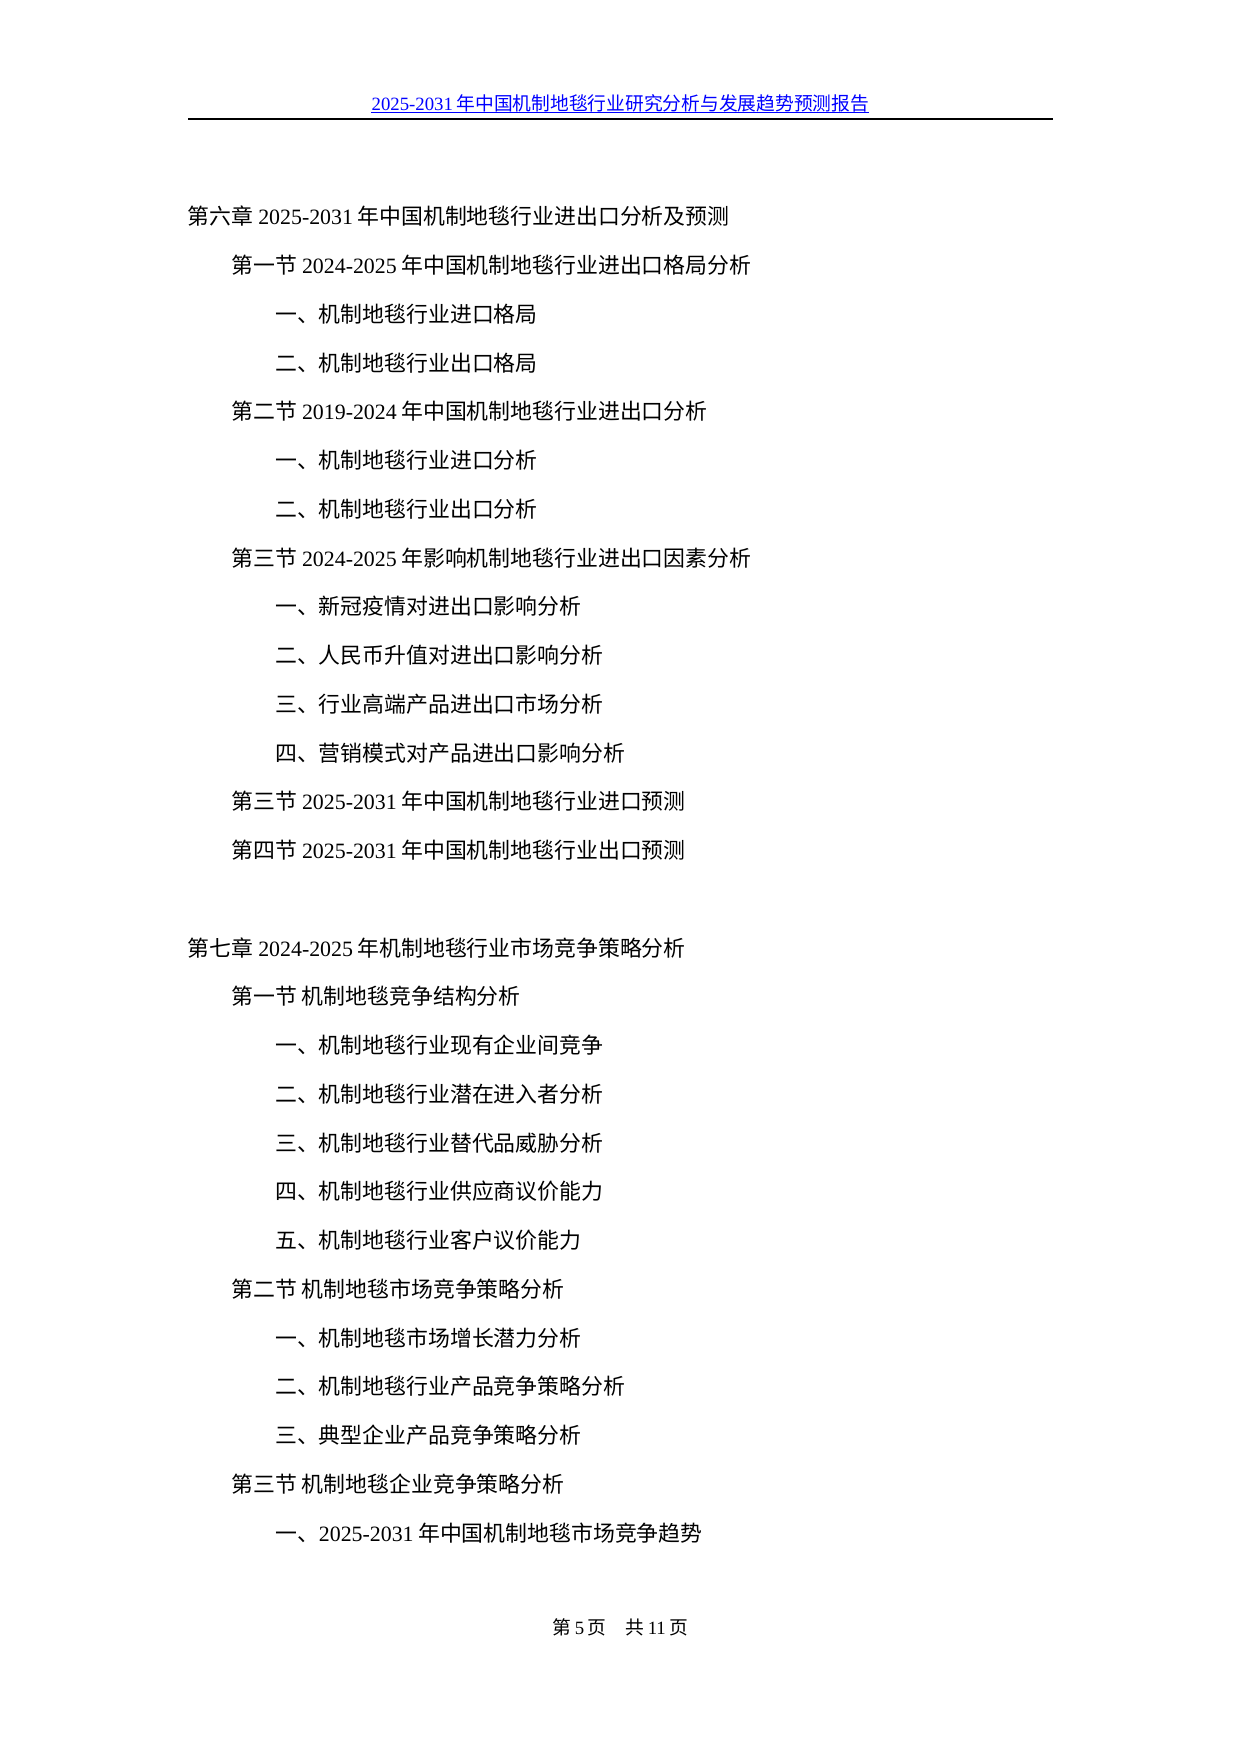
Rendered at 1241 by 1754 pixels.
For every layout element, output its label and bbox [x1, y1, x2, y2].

text [187, 150, 1053, 1548]
